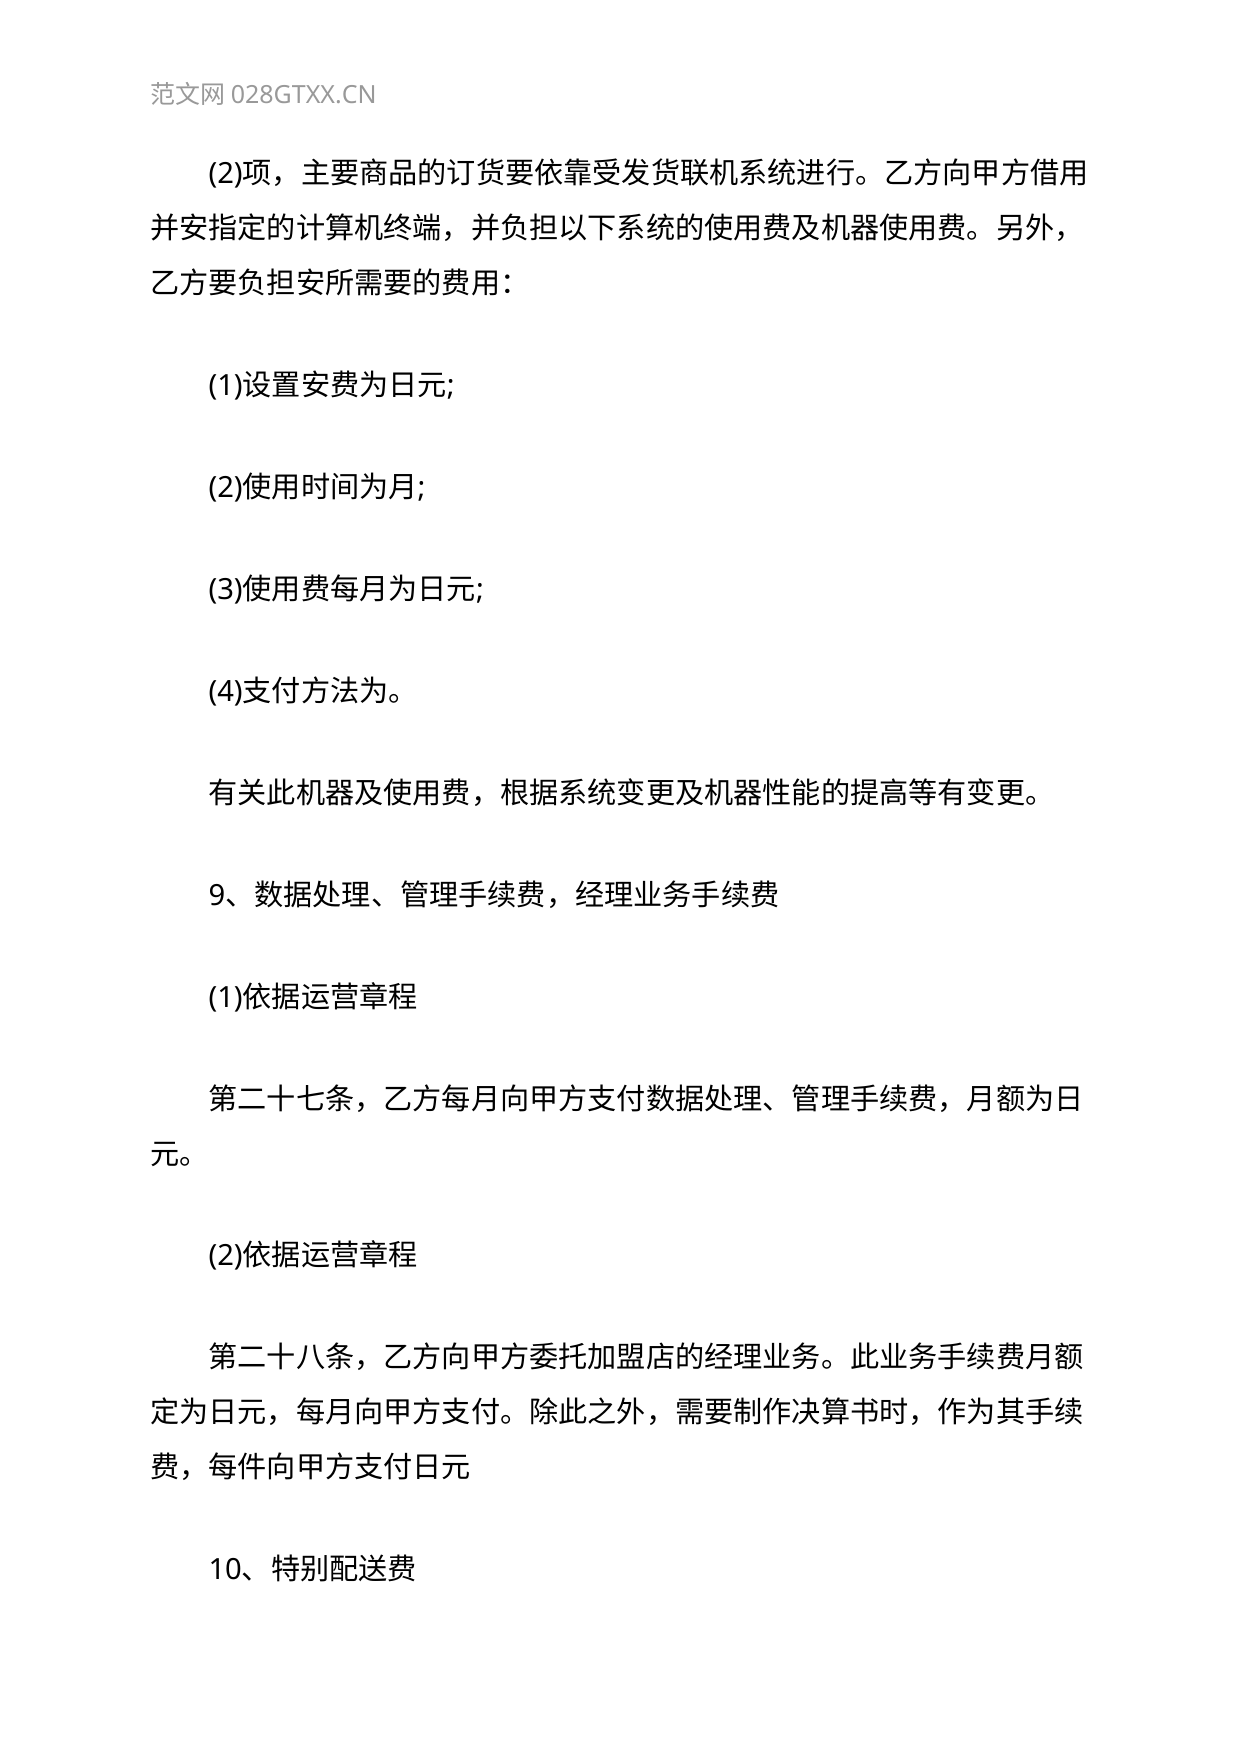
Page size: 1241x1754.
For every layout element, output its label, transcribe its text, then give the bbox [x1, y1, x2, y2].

text (2)项，主要商品的订货要依靠受发货联机系统进行。乙方向甲方借用并安指定的计算机终端，并负担以下系统的使用费及机器使用费。另外，乙方要负担安所需要的费用： [150, 150, 1090, 302]
text (1)依据运营章程 [150, 973, 1090, 1016]
text 第二十八条，乙方向甲方委托加盟店的经理业务。此业务手续费月额定为日元，每月向甲方支付。除此之外，需要制作决算书时，作为其手续费，每件向甲方支付日元 [150, 1334, 1090, 1486]
text (3)使用费每月为日元; [150, 566, 1090, 608]
text 有关此机器及使用费，根据系统变更及机器性能的提高等有变更。 [150, 769, 1090, 812]
text (2)依据运营章程 [150, 1232, 1090, 1274]
text (1)设置安费为日元; [150, 362, 1090, 404]
text 第二十七条，乙方每月向甲方支付数据处理、管理手续费，月额为日元。 [150, 1075, 1090, 1172]
text (4)支付方法为。 [150, 668, 1090, 710]
text 9、数据处理、管理手续费，经理业务手续费 [150, 871, 1090, 914]
text (2)使用时间为月; [150, 464, 1090, 506]
text 10、特别配送费 [150, 1546, 1090, 1588]
